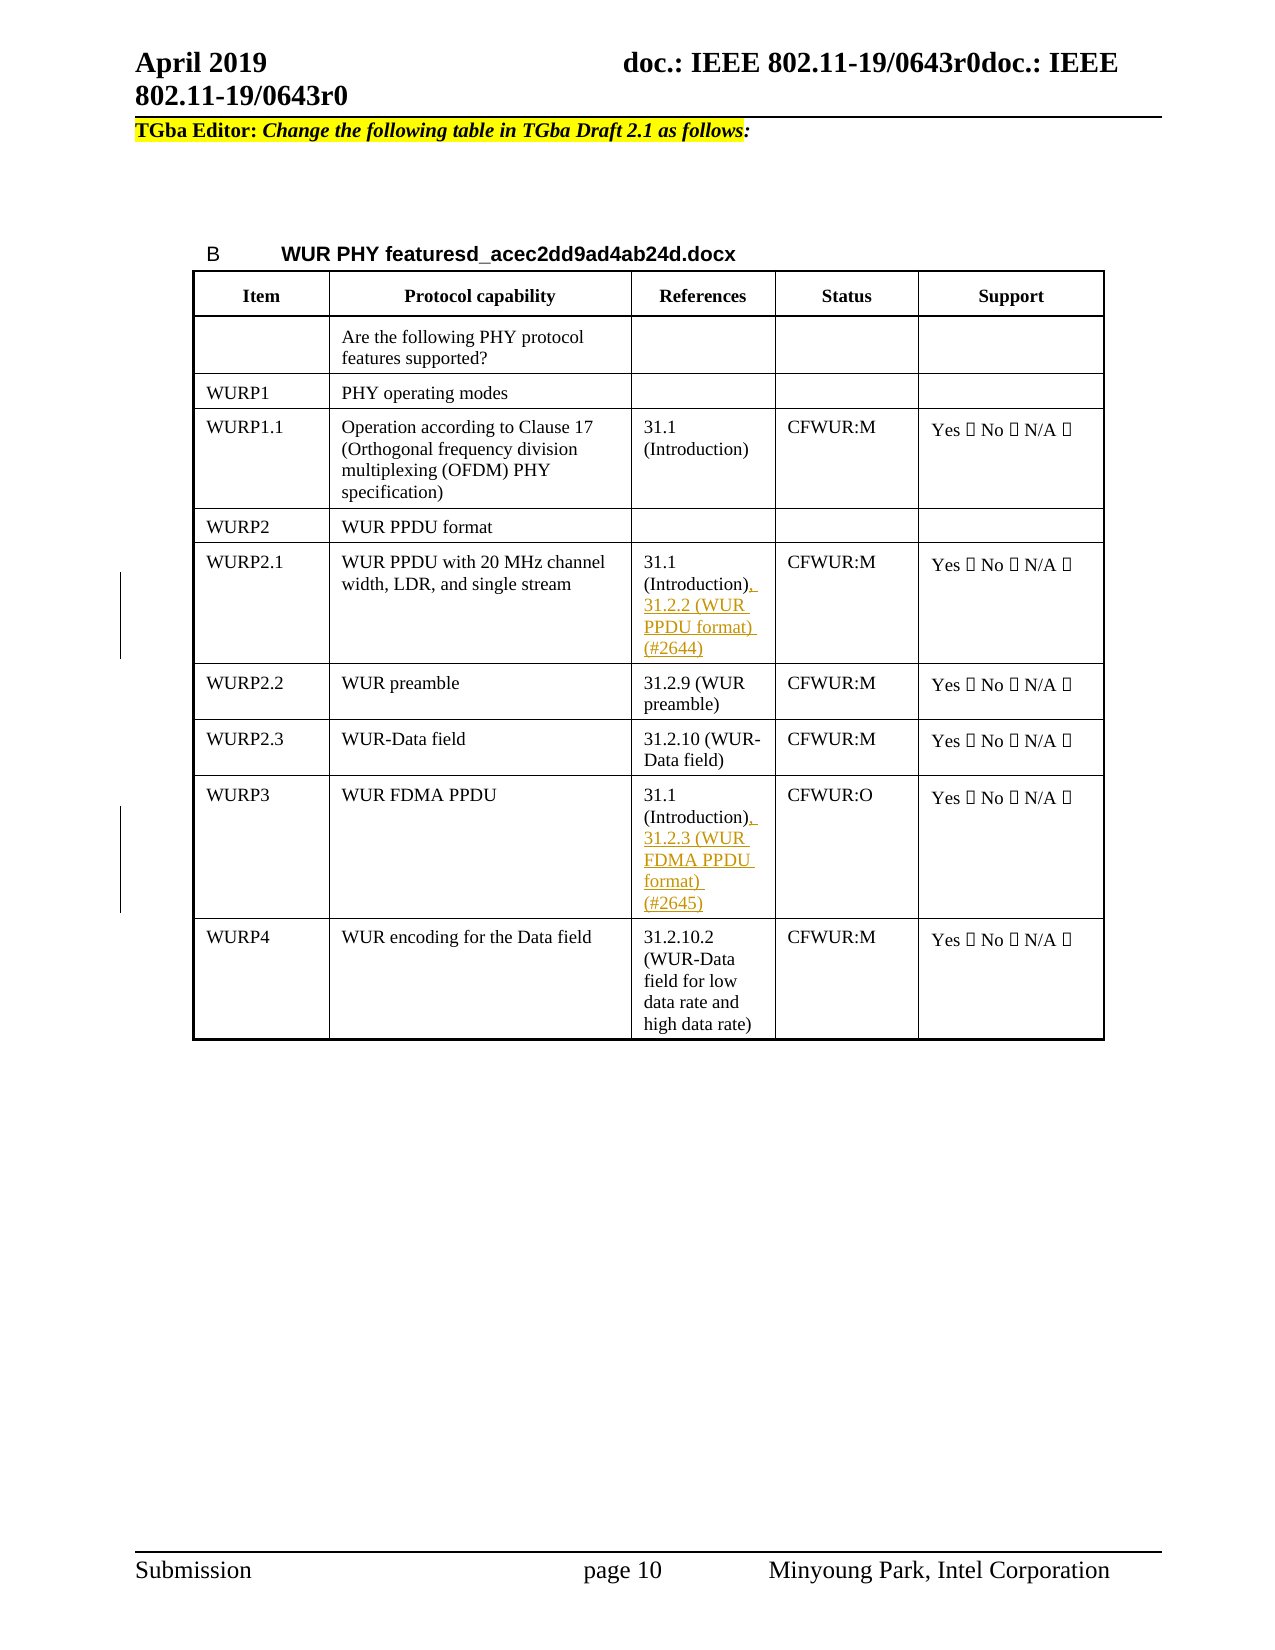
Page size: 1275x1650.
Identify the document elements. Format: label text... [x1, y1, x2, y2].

table_cell 31.2.10 (WUR-Data field) [632, 720, 775, 775]
table_cell WUR-Data field [330, 720, 631, 775]
table_cell [776, 509, 918, 542]
table_cell CFWUR:M [776, 720, 918, 775]
table_cell WURP1 [195, 374, 329, 407]
table_cell [195, 317, 329, 373]
table_cell [632, 509, 775, 542]
table_cell WURP2 [195, 509, 329, 542]
table_cell [776, 374, 918, 407]
table_cell WUR PPDU with 20 MHz channel width, LDR, and single stream [330, 543, 631, 663]
table_cell 31.2.9 (WUR preamble) [632, 664, 775, 719]
table_cell 31.1 (Introduction) [632, 776, 775, 917]
table_cell 31.2.10.2 (WUR-Data field for low data rate and high data rate) [632, 919, 775, 1038]
table_cell Yes  No  N/A  [919, 720, 1103, 775]
table_cell [919, 509, 1103, 542]
table_cell Yes  No  N/A  [919, 409, 1103, 507]
table_cell CFWUR:M [776, 919, 918, 1038]
table_cell WURP3 [195, 776, 329, 917]
table_cell Support [919, 272, 1103, 314]
table_cell WURP1.1 [195, 409, 329, 507]
table_cell PHY operating modes [330, 374, 631, 407]
table_cell CFWUR:M [776, 409, 918, 507]
table_cell Yes  No  N/A  [919, 543, 1103, 663]
table_cell Protocol capability [330, 272, 631, 314]
table_cell References [632, 272, 775, 314]
table_cell Yes  No  N/A  [919, 664, 1103, 719]
table_cell WURP2.3 [195, 720, 329, 775]
table_cell WURP2.2 [195, 664, 329, 719]
table_cell Status [776, 272, 918, 314]
table_cell WUR PPDU format [330, 509, 631, 542]
table_cell Operation according to Clause 17 (Orthogonal frequency division multiplexing (OFDM) PHY specification) [330, 409, 631, 507]
table_cell Yes  No  N/A  [919, 919, 1103, 1038]
table_header WUR PHY features [194, 207, 1104, 269]
table_cell WUR preamble [330, 664, 631, 719]
table_cell [776, 317, 918, 373]
table_cell WURP2.1 [195, 543, 329, 663]
table_cell CFWUR:M [776, 664, 918, 719]
table_cell Yes  No  N/A  [919, 776, 1103, 917]
table_cell CFWUR:M [776, 543, 918, 663]
table_cell 31.1 (Introduction) [632, 409, 775, 507]
table_cell [919, 374, 1103, 407]
table_cell Are the following PHY protocol features supported? [330, 317, 631, 373]
table_cell WUR encoding for the Data field [330, 919, 631, 1038]
table_cell WURP4 [195, 919, 329, 1038]
table_cell [919, 317, 1103, 373]
table_cell [632, 317, 775, 373]
text TGba Editor: Change the following table in TGba Draft 2.1 as follows: [744, 118, 1162, 142]
table_cell CFWUR:O [776, 776, 918, 917]
table_cell 31.1 (Introduction) [632, 543, 775, 663]
table_cell Item [195, 272, 329, 314]
table_cell [632, 374, 775, 407]
table_cell WUR FDMA PPDU [330, 776, 631, 917]
